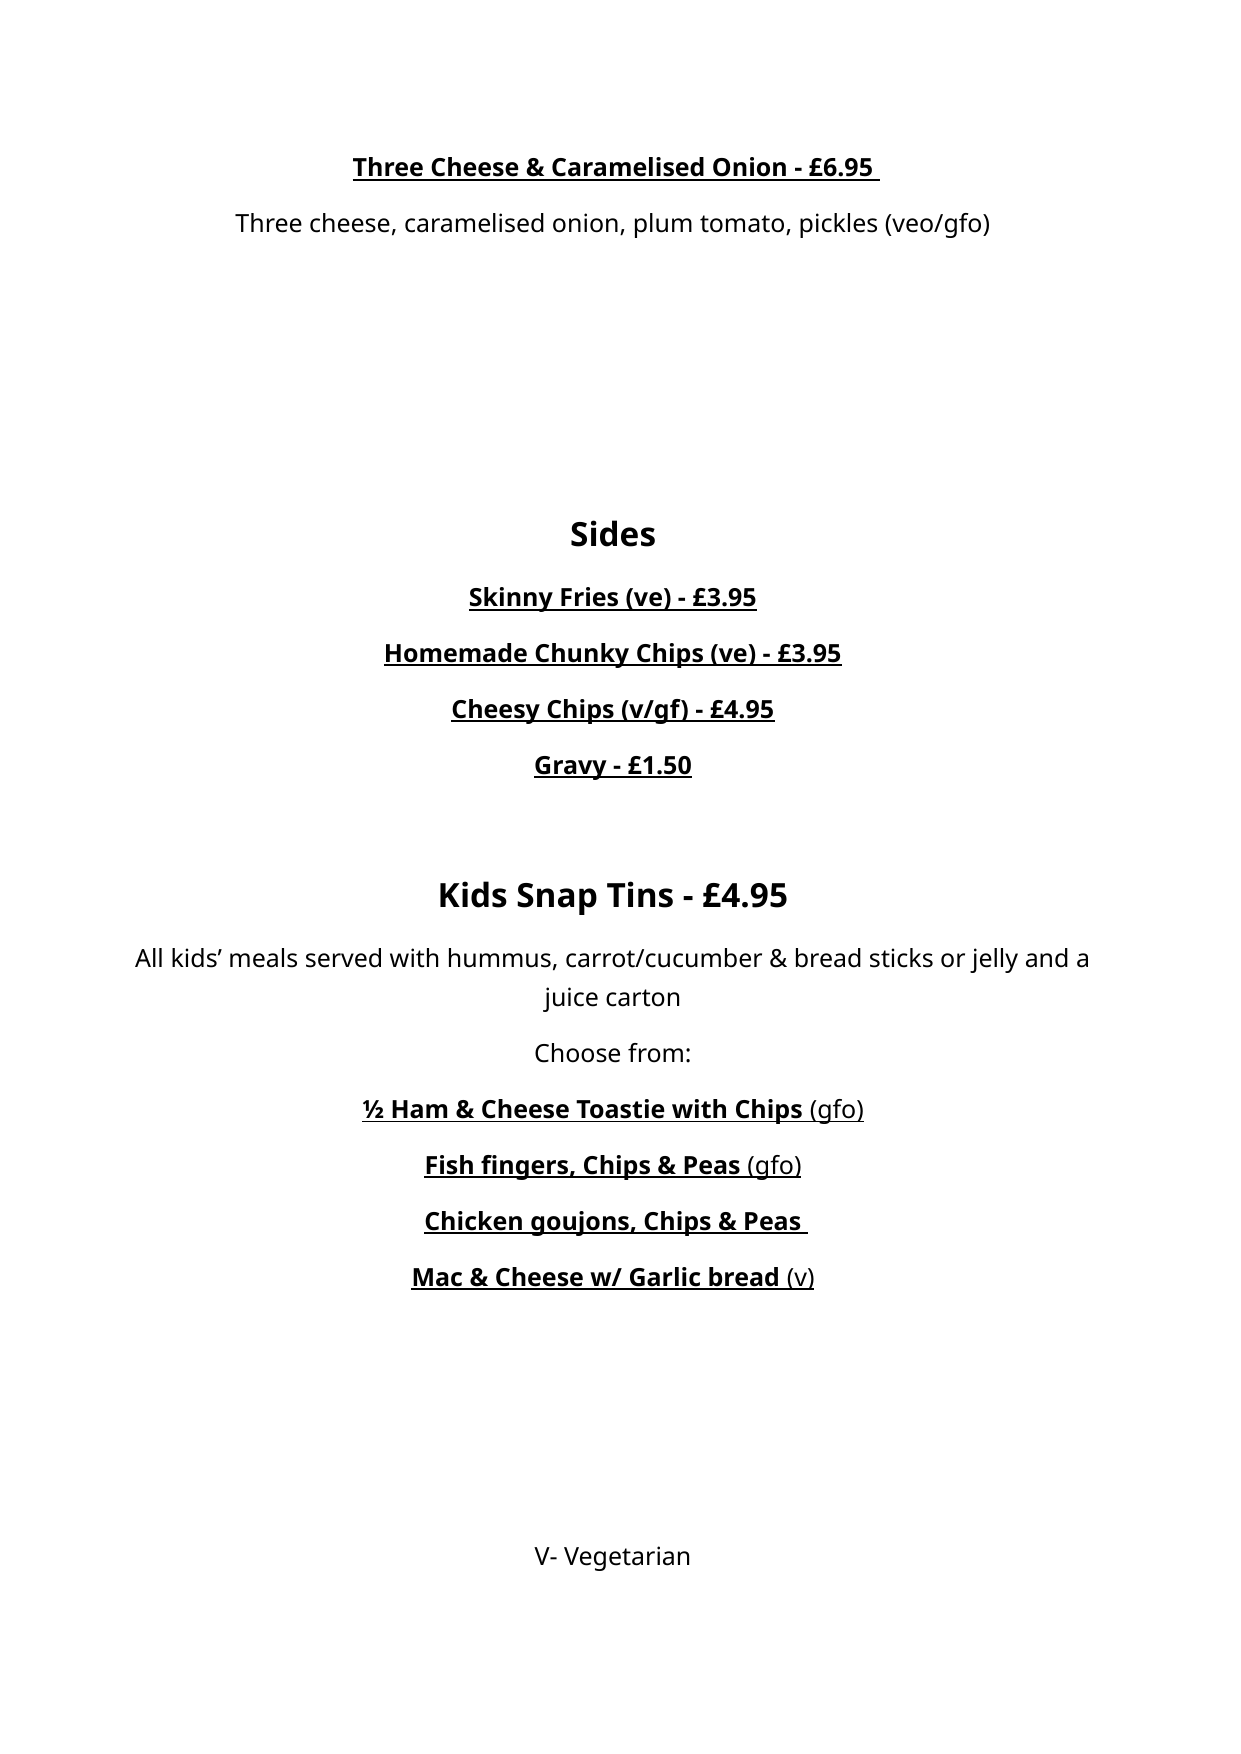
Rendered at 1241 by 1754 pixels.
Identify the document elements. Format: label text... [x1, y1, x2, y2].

text Sides [133, 511, 1093, 556]
text Gravy - £1.50 [133, 747, 1093, 781]
text Fish fingers, Chips & Peas (gfo) [133, 1147, 1093, 1182]
text All kids’ meals served with hummus, carrot/cucumber & bread sticks or jelly and a juice carton [133, 941, 1093, 1014]
text Three Cheese & Caramelised Onion - £6.95 [133, 150, 1093, 184]
text Chicken goujons, Chips & Peas [133, 1203, 1093, 1237]
text Skinny Fries (ve) - £3.95 [133, 580, 1093, 614]
text Homemade Chunky Chips (ve) - £3.95 [133, 636, 1093, 670]
text Mac & Cheese w/ Garlic bread (v) [133, 1259, 1093, 1293]
text Cheesy Chips (v/gf) - £4.95 [133, 691, 1093, 726]
text Three cheese, caramelised onion, plum tomato, pickles (veo/gfo) [133, 206, 1093, 240]
text ½ Ham & Cheese Toastie with Chips (gfo) [133, 1092, 1093, 1126]
text Choose from: [133, 1036, 1093, 1070]
text Kids Snap Tins - £4.95 [133, 872, 1093, 917]
text V- Vegetarian [133, 1538, 1093, 1572]
